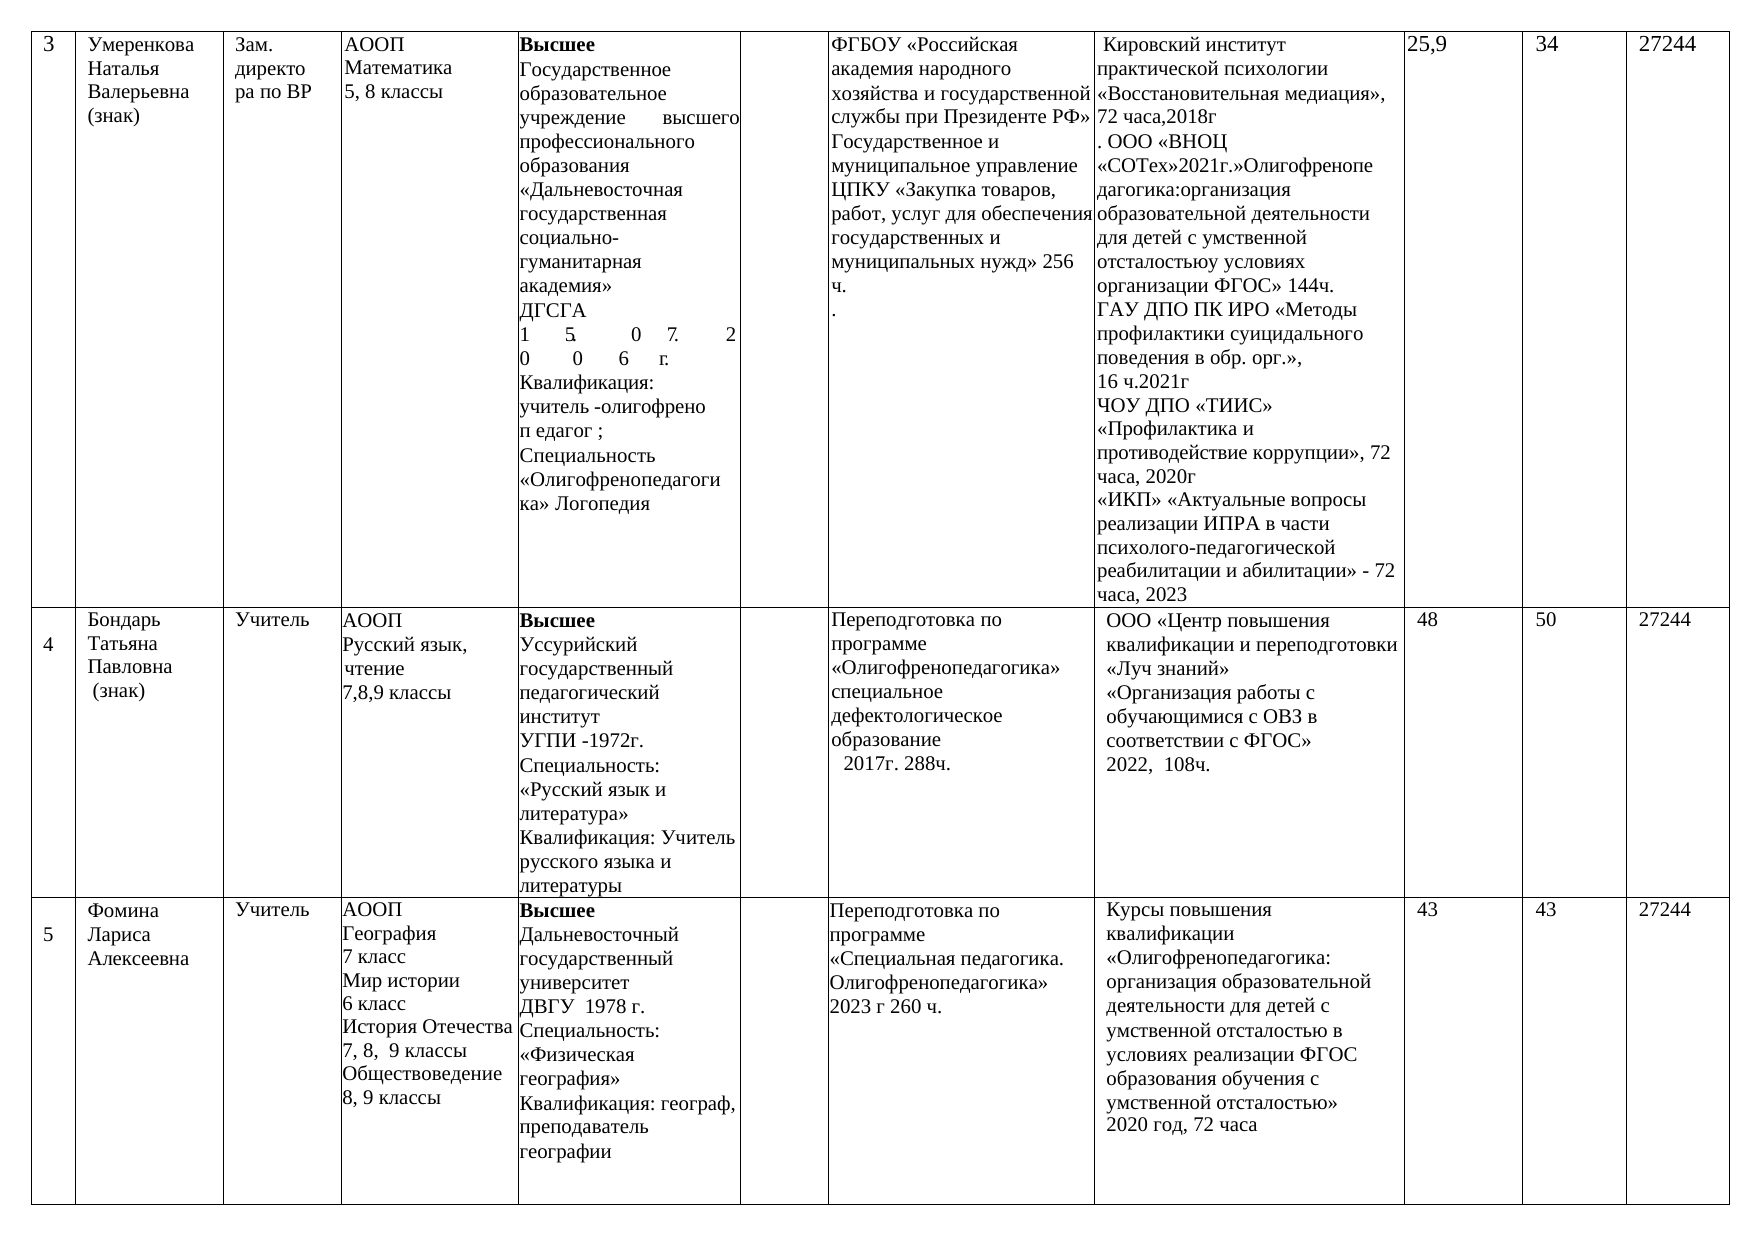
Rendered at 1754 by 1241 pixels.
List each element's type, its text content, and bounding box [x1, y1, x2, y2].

table_header Высшее Государственное образовательное учреждение высшего профессионального образования «Дальневосточная государственная социально- гуманитарная академия» ДГСГА 1 5. 0 7. 2 0 0 6 г. Квалификация: учитель -олигофрено п едагог ; Специальность «Олигофренопедагогика» Логопедия [519, 32, 740, 607]
table_cell АООП Русский язык, чтение 7,8,9 классы [342, 608, 518, 897]
table_cell Переподготовка по программе «Специальная педагогика. Олигофренопедагогика» 2023 г 260 ч. [829, 898, 1094, 1204]
table_cell АООП География 7 класс Мир истории 6 класс История Отечества 7, 8, 9 классы Обществоведение 8, 9 классы [342, 898, 518, 1204]
table_header АООП Математика 5, 8 классы [342, 32, 518, 607]
table_cell 50 [1523, 608, 1626, 897]
table_header 3 [32, 32, 75, 607]
table_header Зам. директора по ВР [224, 32, 341, 607]
table_header 27244 [1627, 32, 1729, 607]
table_cell [741, 608, 828, 897]
table_cell 43 [1523, 898, 1626, 1204]
table_cell Учитель [224, 898, 341, 1204]
table_cell Бондарь Татьяна Павловна (знак) [76, 608, 223, 897]
table_cell Высшее Дальневосточный государственный университет ДВГУ 1978 г. Специальность: «Физическая география» Квалификация: географ, преподаватель географии [519, 898, 740, 1204]
table_header Умеренкова Наталья Валерьевна (знак) [76, 32, 223, 607]
table_header 25,9 [1405, 32, 1522, 607]
table_header [741, 32, 828, 607]
table_cell 43 [1405, 898, 1522, 1204]
table_cell Фомина Лариса Алексеевна [76, 898, 223, 1204]
table_cell Учитель [224, 608, 341, 897]
table_cell Переподготовка по программе «Олигофренопедагогика» специальное дефектологическое образование 2017г. 288ч. [829, 608, 1094, 897]
table_header Кировский институт практической психологии «Восстановительная медиация», 72 часа,2018г . ООО «ВНОЦ «СОТех»2021г.»Олигофренопе дагогика:организация образовательной деятельности для детей с умственной отсталостьюу условиях организации ФГОС» 144ч. ГАУ ДПО ПК ИРО «Методы профилактики суицидального поведения в обр. орг.», 16 ч.2021г ЧОУ ДПО «ТИИС» «Профилактика и противодействие коррупции», 72 часа, 2020г «ИКП» «Актуальные вопросы реализации ИПРА в части психолого-педагогической реабилитации и абилитации» - 72 часа, 2023 [1095, 32, 1404, 607]
table_cell 48 [1405, 608, 1522, 897]
table_cell [741, 898, 828, 1204]
table_cell ООО «Центр повышения квалификации и переподготовки «Луч знаний» «Организация работы с обучающимися с ОВЗ в соответствии с ФГОС» 2022, 108ч. [1095, 608, 1404, 897]
table_header 34 [1523, 32, 1626, 607]
table_header ФГБОУ «Российская академия народного хозяйства и государственной службы при Президенте РФ» Государственное и муниципальное управление ЦПКУ «Закупка товаров, работ, услуг для обеспечения государственных и муниципальных нужд» 256 ч. . [829, 32, 1094, 607]
table_cell 4 [32, 608, 75, 897]
table_cell 27244 [1627, 608, 1729, 897]
table_cell 5 [32, 898, 75, 1204]
table_cell Курсы повышения квалификации «Олигофренопедагогика: организация образовательной деятельности для детей с умственной отсталостью в условиях реализации ФГОС образования обучения с умственной отсталостью» 2020 год, 72 часа [1095, 898, 1404, 1204]
table_cell Высшее Уссурийский государственный педагогический институт УГПИ -1972г. Специальность: «Русский язык и литература» Квалификация: Учитель русского языка и литературы [519, 608, 740, 897]
table_cell 27244 [1627, 898, 1729, 1204]
